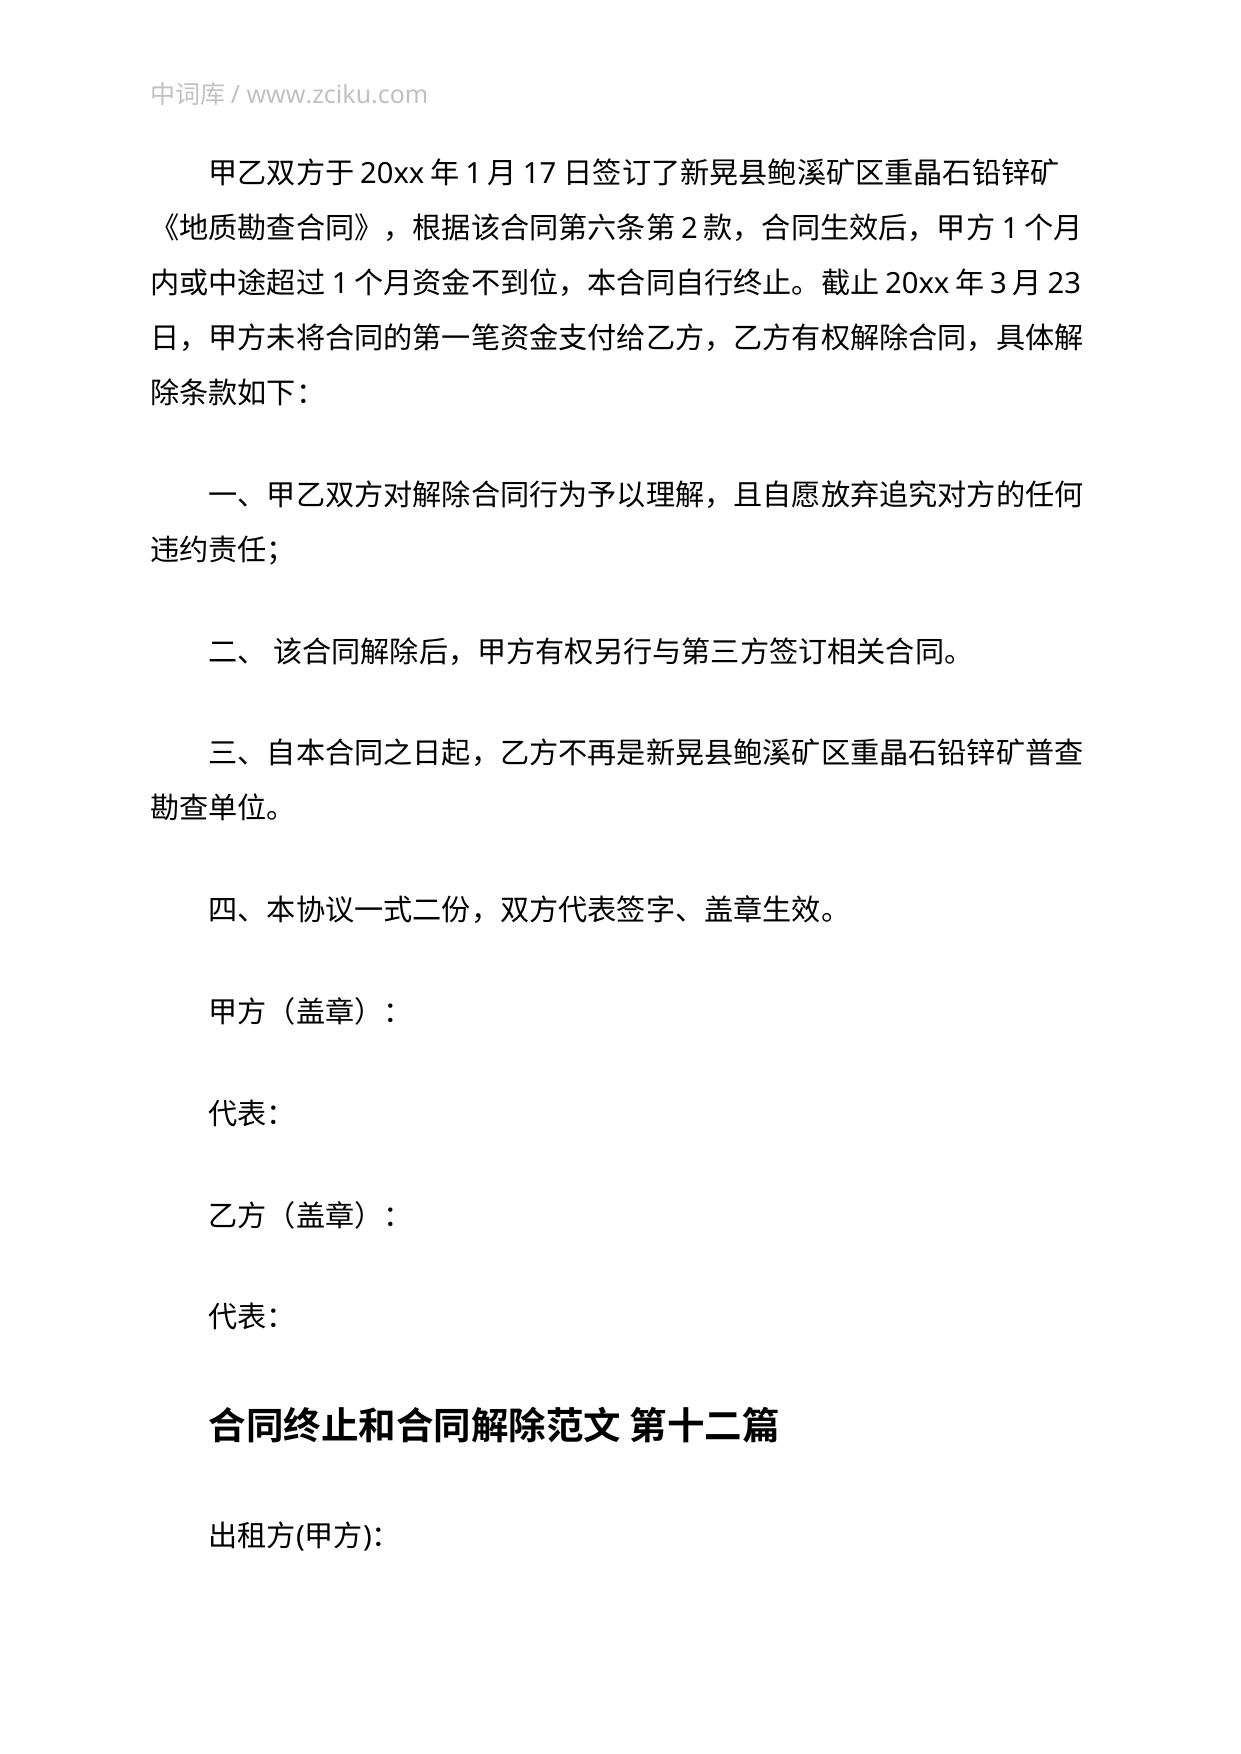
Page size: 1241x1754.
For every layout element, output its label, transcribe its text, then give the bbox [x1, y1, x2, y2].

text 代表： [150, 1294, 1090, 1336]
text 乙方（盖章）： [150, 1192, 1090, 1234]
text 四、本协议一式二份，双方代表签字、盖章生效。 [150, 887, 1090, 929]
text 一、甲乙双方对解除合同行为予以理解，且自愿放弃追究对方的任何违约责任； [150, 472, 1090, 569]
text 二、 该合同解除后，甲方有权另行与第三方签订相关合同。 [150, 628, 1090, 671]
text 甲方（盖章）： [150, 988, 1090, 1031]
text 出租方(甲方)： [150, 1513, 1090, 1555]
text 三、自本合同之日起，乙方不再是新晃县鲍溪矿区重晶石铅锌矿普查勘查单位。 [150, 730, 1090, 827]
text 甲乙双方于20xx年1月17 日签订了新晃县鲍溪矿区重晶石铅锌矿《地质勘查合同》，根据该合同第六条第2款，合同生效后，甲方 1个月内或中途超过 1个月资金不到位，本合同自行终止。截止20xx年3月23日，甲方未将合同的第一笔资金支付给乙方，乙方有权解除合同，具体解除条款如下： [150, 150, 1090, 412]
text 合同终止和合同解除范文 第十二篇 [150, 1396, 1090, 1450]
text 代表： [150, 1090, 1090, 1133]
